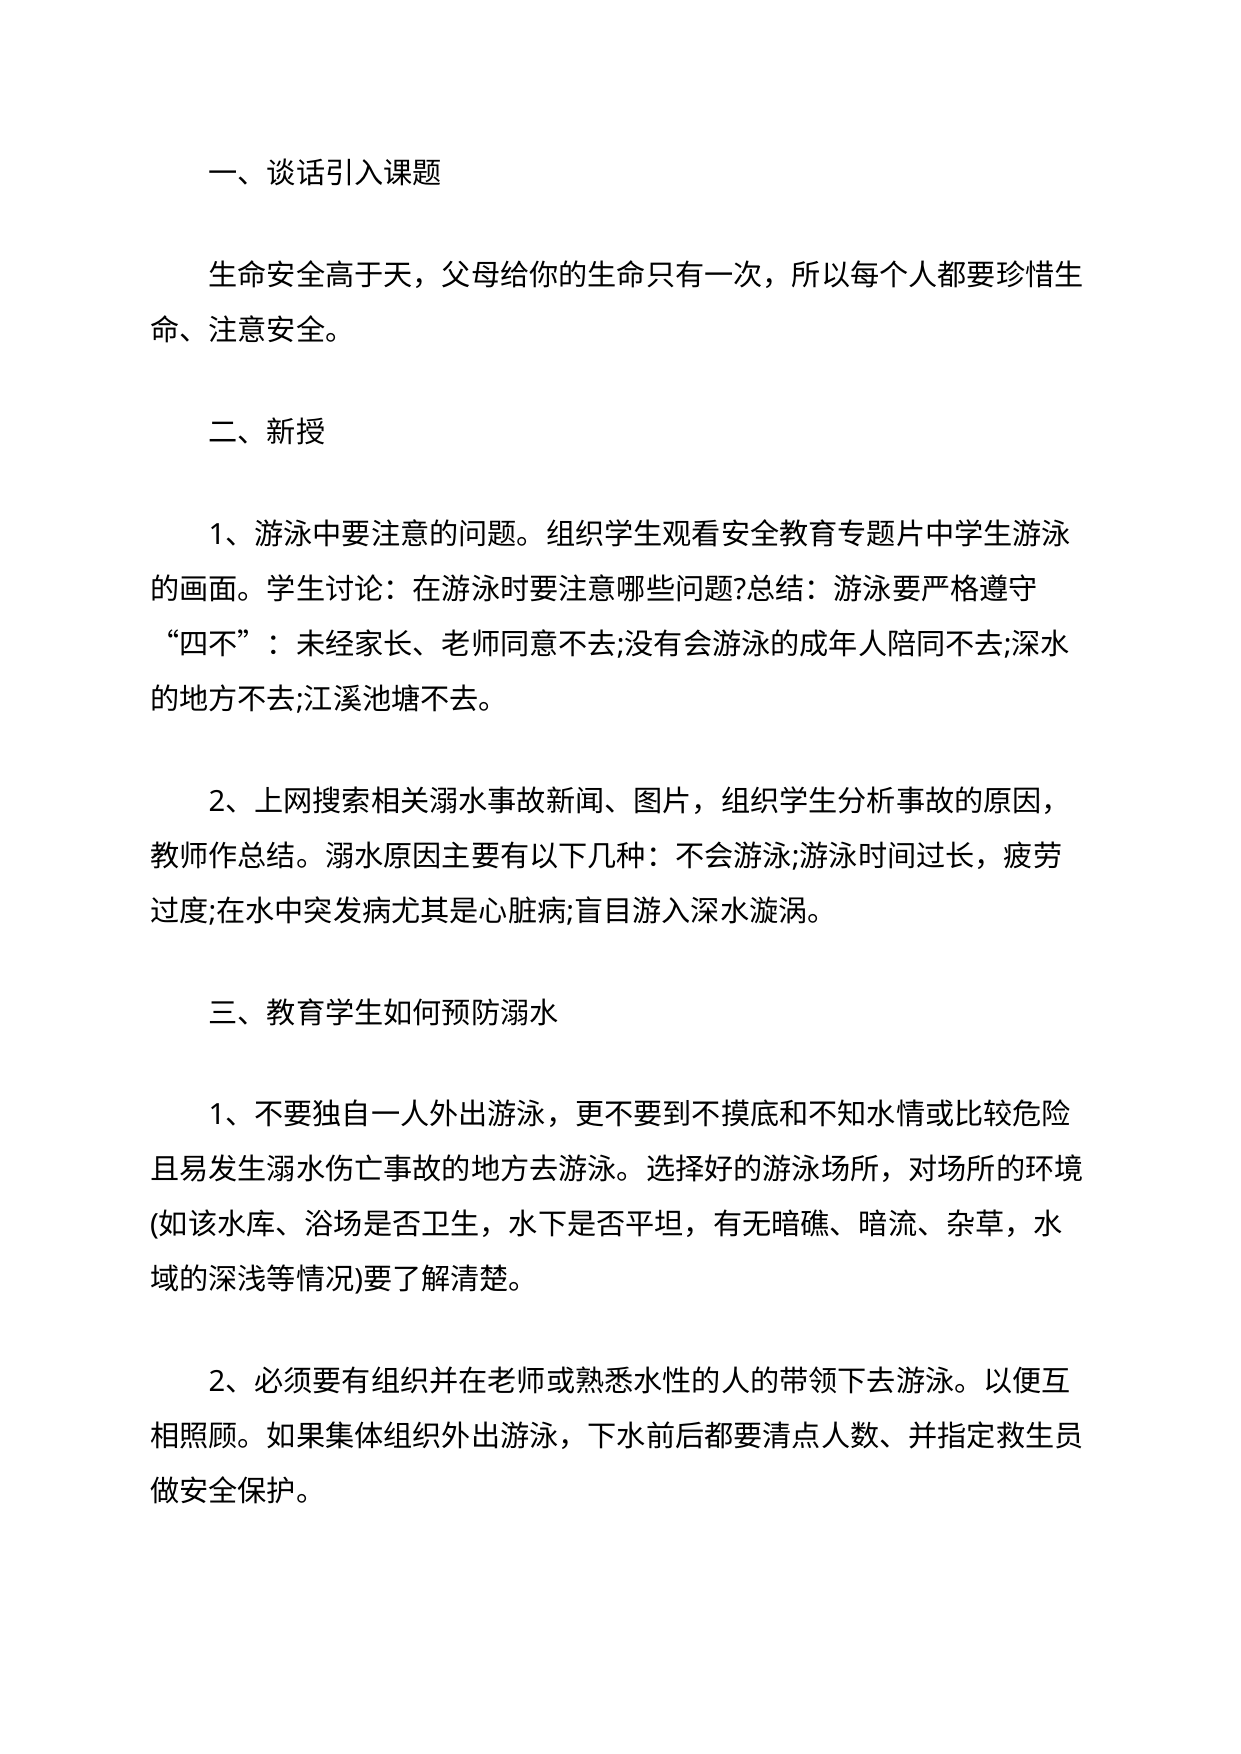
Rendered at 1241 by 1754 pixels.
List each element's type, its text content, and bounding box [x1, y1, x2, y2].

text 2、必须要有组织并在老师或熟悉水性的人的带领下去游泳。以便互相照顾。如果集体组织外出游泳，下水前后都要清点人数、并指定救生员做安全保护。 [150, 1358, 1090, 1510]
text 二、新授 [150, 408, 1090, 451]
text 三、教育学生如何预防溺水 [150, 989, 1090, 1031]
text 一、谈话引入课题 [150, 150, 1090, 192]
text 生命安全高于天，父母给你的生命只有一次，所以每个人都要珍惜生命、注意安全。 [150, 252, 1090, 349]
text 1、不要独自一人外出游泳，更不要到不摸底和不知水情或比较危险且易发生溺水伤亡事故的地方去游泳。选择好的游泳场所，对场所的环境(如该水库、浴场是否卫生，水下是否平坦，有无暗礁、暗流、杂草，水域的深浅等情况)要了解清楚。 [150, 1091, 1090, 1298]
text 1、游泳中要注意的问题。组织学生观看安全教育专题片中学生游泳的画面。学生讨论：在游泳时要注意哪些问题?总结：游泳要严格遵守“四不”：未经家长、老师同意不去;没有会游泳的成年人陪同不去;深水的地方不去;江溪池塘不去。 [150, 510, 1090, 718]
text 2、上网搜索相关溺水事故新闻、图片，组织学生分析事故的原因，教师作总结。溺水原因主要有以下几种：不会游泳;游泳时间过长，疲劳过度;在水中突发病尤其是心脏病;盲目游入深水漩涡。 [150, 777, 1090, 929]
